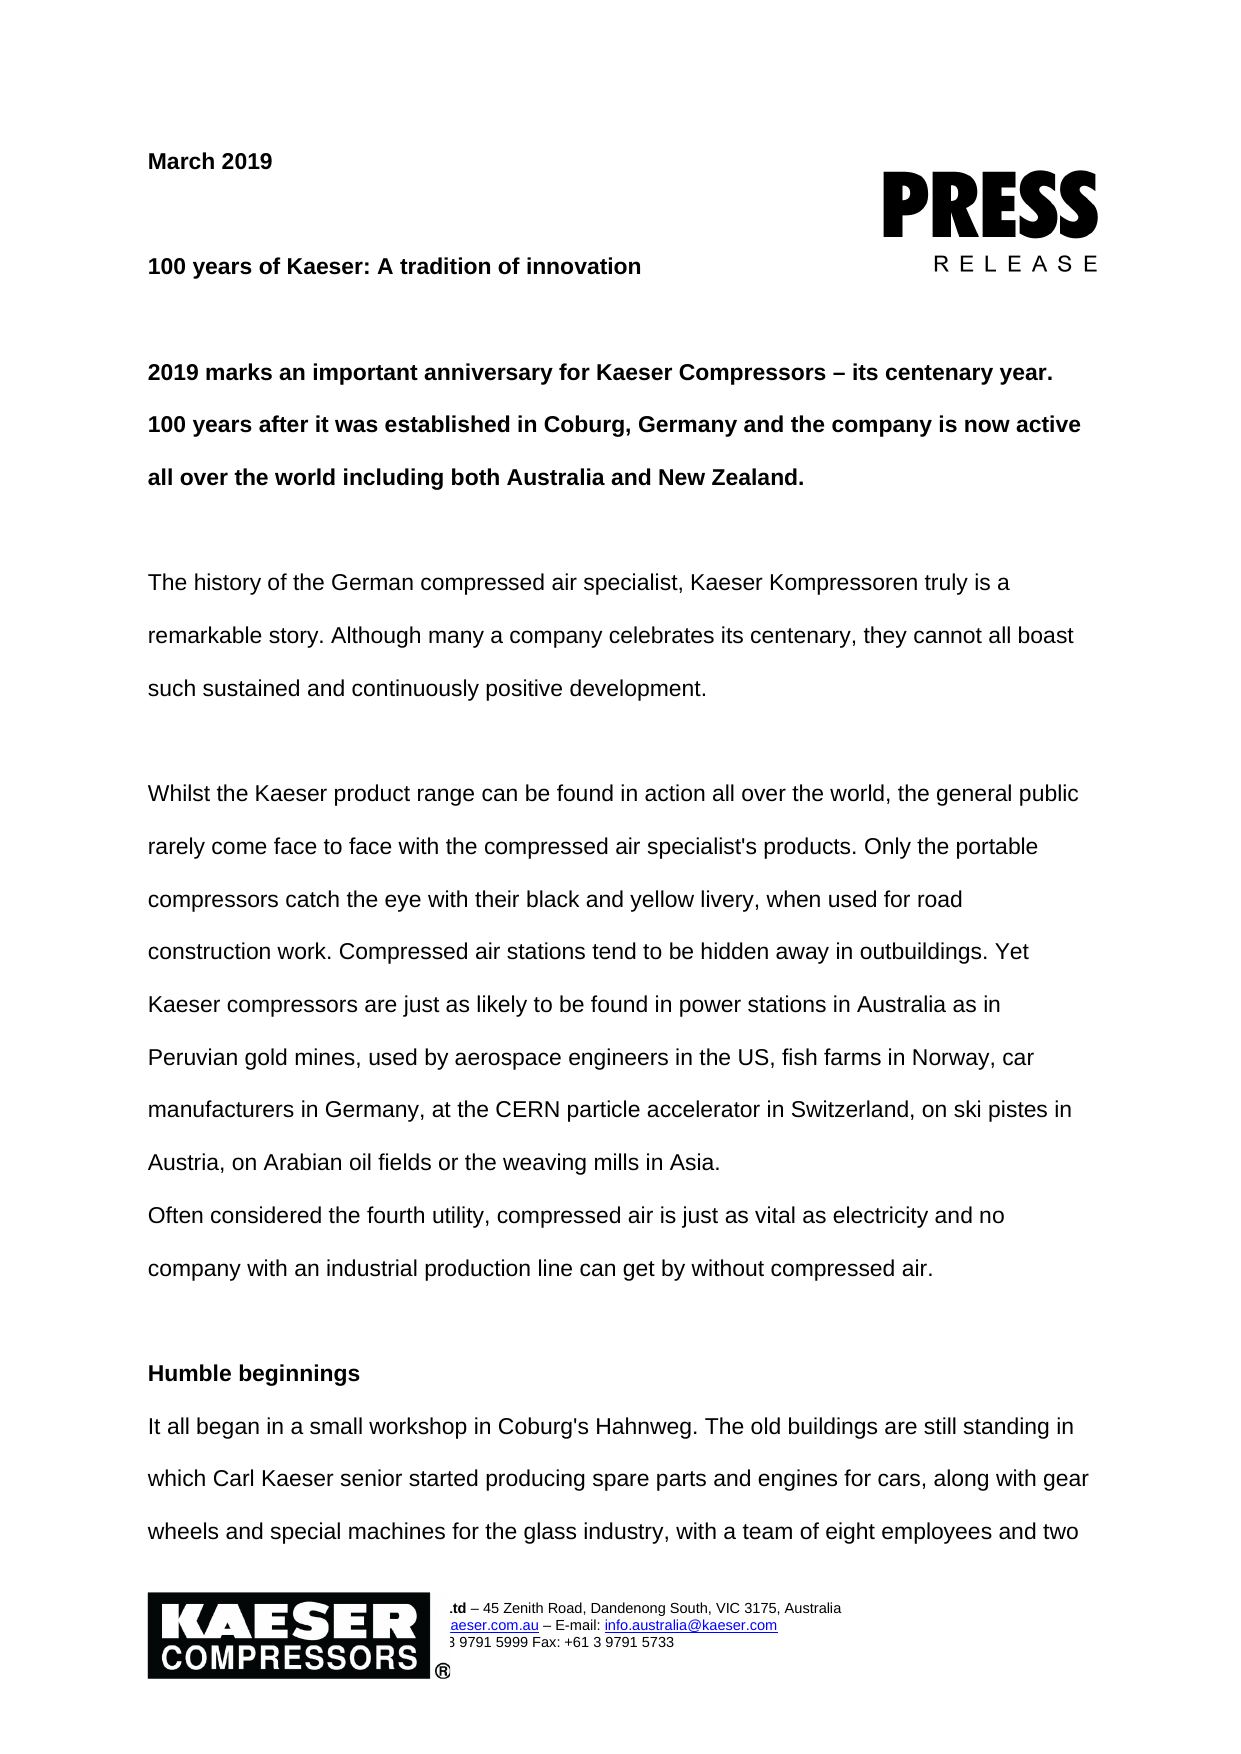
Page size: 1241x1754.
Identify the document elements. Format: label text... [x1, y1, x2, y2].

picture [869, 147, 1160, 292]
text 100 years of Kaeser: A tradition of innovation [148, 253, 869, 279]
text The history of the German compressed air specialist, Kaeser Kompressoren truly is a remarkable story. Although many a company celebrates its centenary, they cannot all boast such sustained and continuously positive development. [148, 569, 1092, 701]
text Often considered the fourth utility, compressed air is just as vital as electricity and no company with an industrial production line can get by without compressed air. [148, 1202, 1092, 1281]
text 2019 marks an important anniversary for Kaeser Compressors – its centenary year. 100 years after it was established in Coburg, Germany and the company is now active all over the world including both Australia and New Zealand. [148, 358, 1092, 490]
text Whilst the Kaeser product range can be found in action all over the world, the general public rarely come face to face with the compressed air specialist's products. Only the portable compressors catch the eye with their black and yellow livery, when used for road construction work. Compressed air stations tend to be hidden away in outbuildings. Yet Kaeser compressors are just as likely to be found in power stations in Australia as in Peruvian gold mines, used by aerospace engineers in the US, fish farms in Norway, car manufacturers in Germany, at the CERN particle accelerator in Switzerland, on ski pistes in Austria, on Arabian oil fields or the weaving mills in Asia. [148, 780, 1092, 1176]
text Humble beginnings [148, 1360, 1092, 1386]
picture [147, 1592, 451, 1679]
text March 2019 [148, 148, 869, 174]
